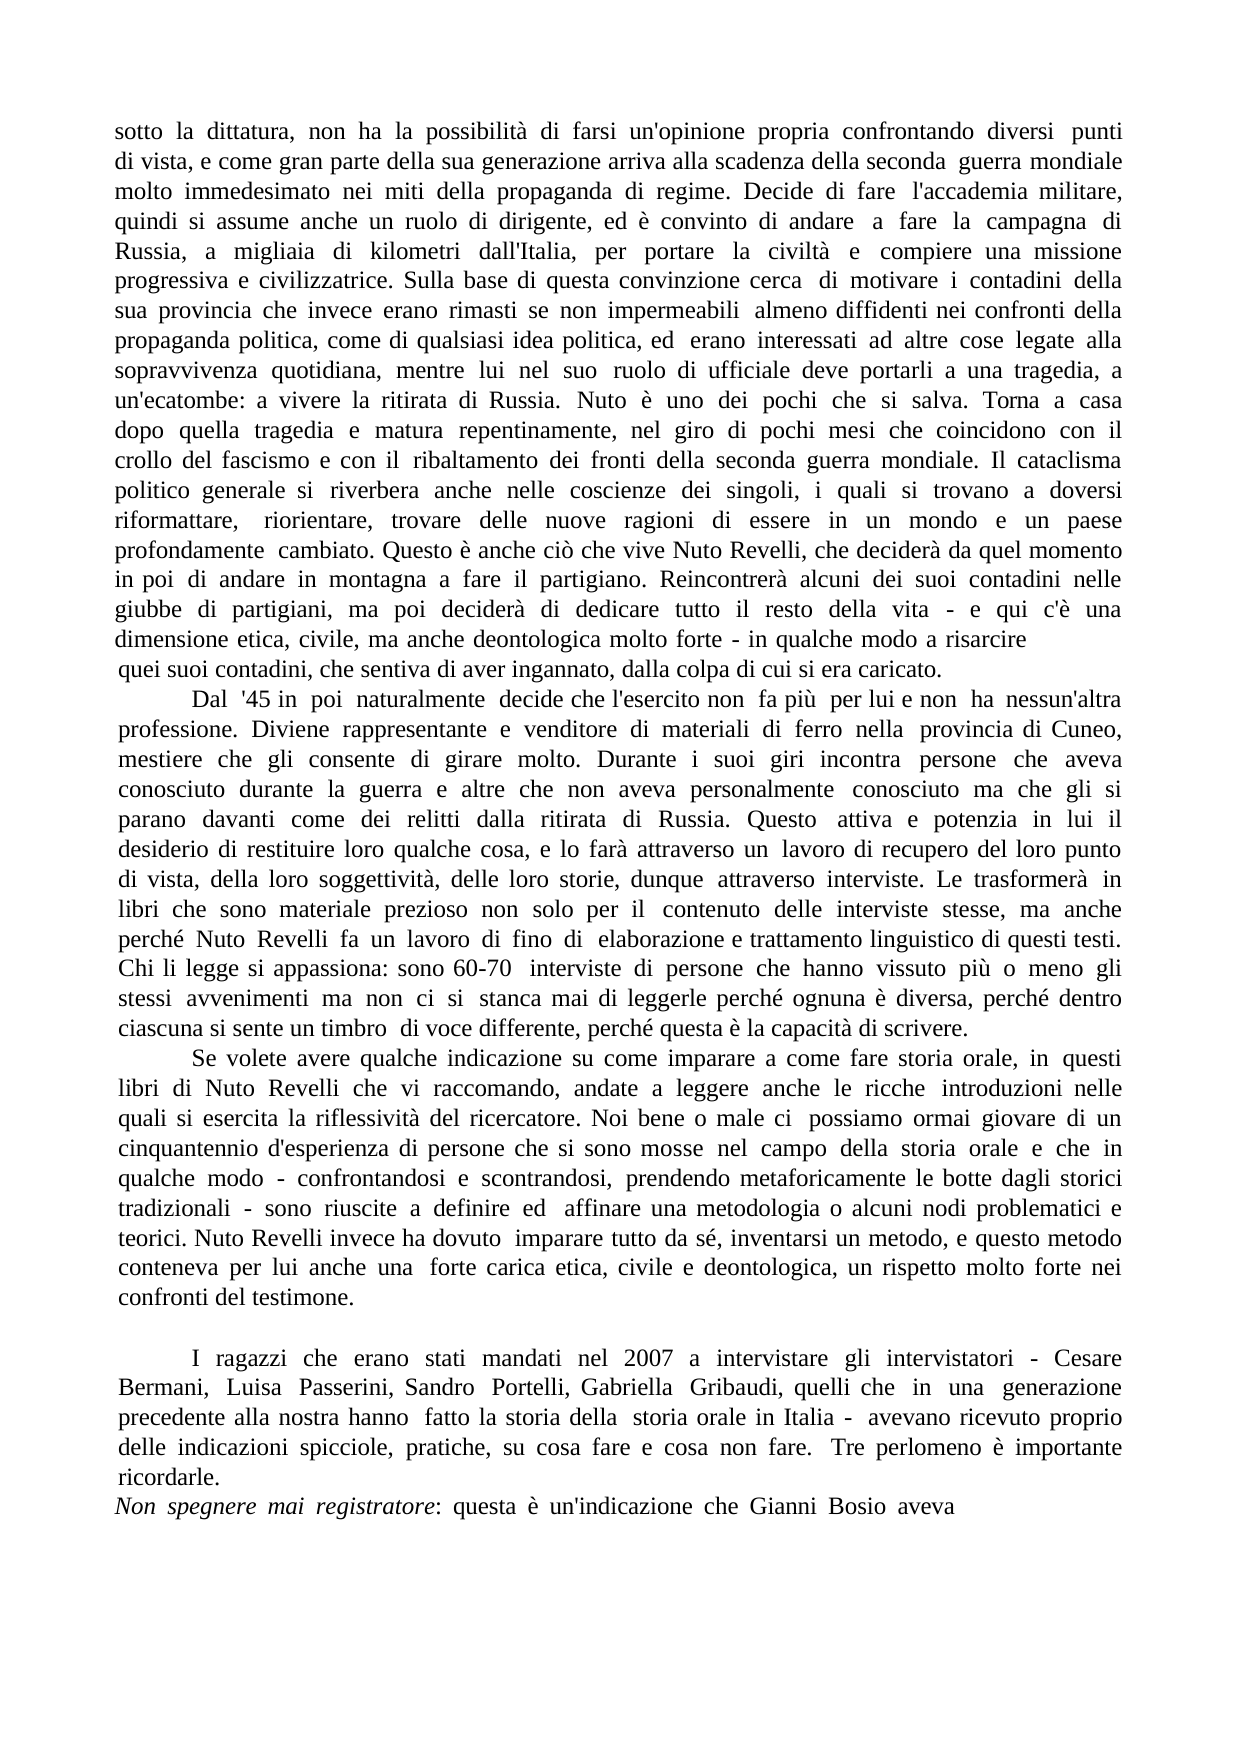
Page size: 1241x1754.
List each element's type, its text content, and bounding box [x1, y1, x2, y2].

text I ragazzi che erano stati mandati nel 2007 a intervistare gli intervistatori - Cesare Bermani, Luisa Passerini, Sandro Portelli, Gabriella Gribaudi, quelli che in una generazione precedente alla nostra hanno fatto la storia della storia orale in Italia - avevano ricevuto proprio delle indicazioni spicciole, pratiche, su cosa fare e cosa non fare. Tre perlomeno è importante ricordarle. [118, 1343, 1123, 1491]
text Se volete avere qualche indicazione su come imparare a come fare storia orale, in questi libri di Nuto Revelli che vi raccomando, andate a leggere anche le ricche introduzioni nelle quali si esercita la riflessività del ricercatore. Noi bene o male ci possiamo ormai giovare di un cinquantennio d'esperienza di persone che si sono mosse nel campo della storia orale e che in qualche modo - confrontandosi e scontrandosi, prendendo metaforicamente le botte dagli storici tradizionali - sono riuscite a definire ed affinare una metodologia o alcuni nodi problematici e teorici. Nuto Revelli invece ha dovuto imparare tutto da sé, inventarsi un metodo, e questo metodo conteneva per lui anche una forte carica etica, civile e deontologica, un rispetto molto forte nei confronti del testimone. [118, 1043, 1123, 1311]
text quei suoi contadini, che sentiva di aver ingannato, dalla colpa di cui si era caricato. [118, 654, 1134, 683]
text Dal '45 in poi naturalmente decide che l'esercito non fa più per lui e non ha nessun'altra professione. Diviene rappresentante e venditore di materiali di ferro nella provincia di Cuneo, mestiere che gli consente di girare molto. Durante i suoi giri incontra persone che aveva conosciuto durante la guerra e altre che non aveva personalmente conosciuto ma che gli si parano davanti come dei relitti dalla ritirata di Russia. Questo attiva e potenzia in lui il desiderio di restituire loro qualche cosa, e lo farà attraverso un lavoro di recupero del loro punto di vista, della loro soggettività, delle loro storie, dunque attraverso interviste. Le trasformerà in libri che sono materiale prezioso non solo per il contenuto delle interviste stesse, ma anche perché Nuto Revelli fa un lavoro di fino di elaborazione e trattamento linguistico di questi testi. Chi li legge si appassiona: sono 60-70 interviste di persone che hanno vissuto più o meno gli stessi avvenimenti ma non ci si stanca mai di leggerle perché ognuna è diversa, perché dentro ciascuna si sente un timbro di voce differente, perché questa è la capacità di scrivere. [118, 684, 1123, 1042]
text sotto la dittatura, non ha la possibilità di farsi un'opinione propria confrontando diversi punti di vista, e come gran parte della sua generazione arriva alla scadenza della seconda guerra mondiale molto immedesimato nei miti della propaganda di regime. Decide di fare l'accademia militare, quindi si assume anche un ruolo di dirigente, ed è convinto di andare a fare la campagna di Russia, a migliaia di kilometri dall'Italia, per portare la civiltà e compiere una missione progressiva e civilizzatrice. Sulla base di questa convinzione cerca di motivare i contadini della sua provincia che invece erano rimasti se non impermeabili almeno diffidenti nei confronti della propaganda politica, come di qualsiasi idea politica, ed erano interessati ad altre cose legate alla sopravvivenza quotidiana, mentre lui nel suo ruolo di ufficiale deve portarli a una tragedia, a un'ecatombe: a vivere la ritirata di Russia. Nuto è uno dei pochi che si salva. Torna a casa dopo quella tragedia e matura repentinamente, nel giro di pochi mesi che coincidono con il crollo del fascismo e con il ribaltamento dei fronti della seconda guerra mondiale. Il cataclisma politico generale si riverbera anche nelle coscienze dei singoli, i quali si trovano a doversi riformattare, riorientare, trovare delle nuove ragioni di essere in un mondo e un paese profondamente cambiato. Questo è anche ciò che vive Nuto Revelli, che deciderà da quel momento in poi di andare in montagna a fare il partigiano. Reincontrerà alcuni dei suoi contadini nelle giubbe di partigiani, ma poi deciderà di dedicare tutto il resto della vita - e qui c'è una dimensione etica, civile, ma anche deontologica molto forte - in qualche modo a risarcire [114, 116, 1123, 653]
text Non spegnere mai registratore: questa è un'indicazione che Gianni Bosio aveva [114, 1492, 1122, 1521]
